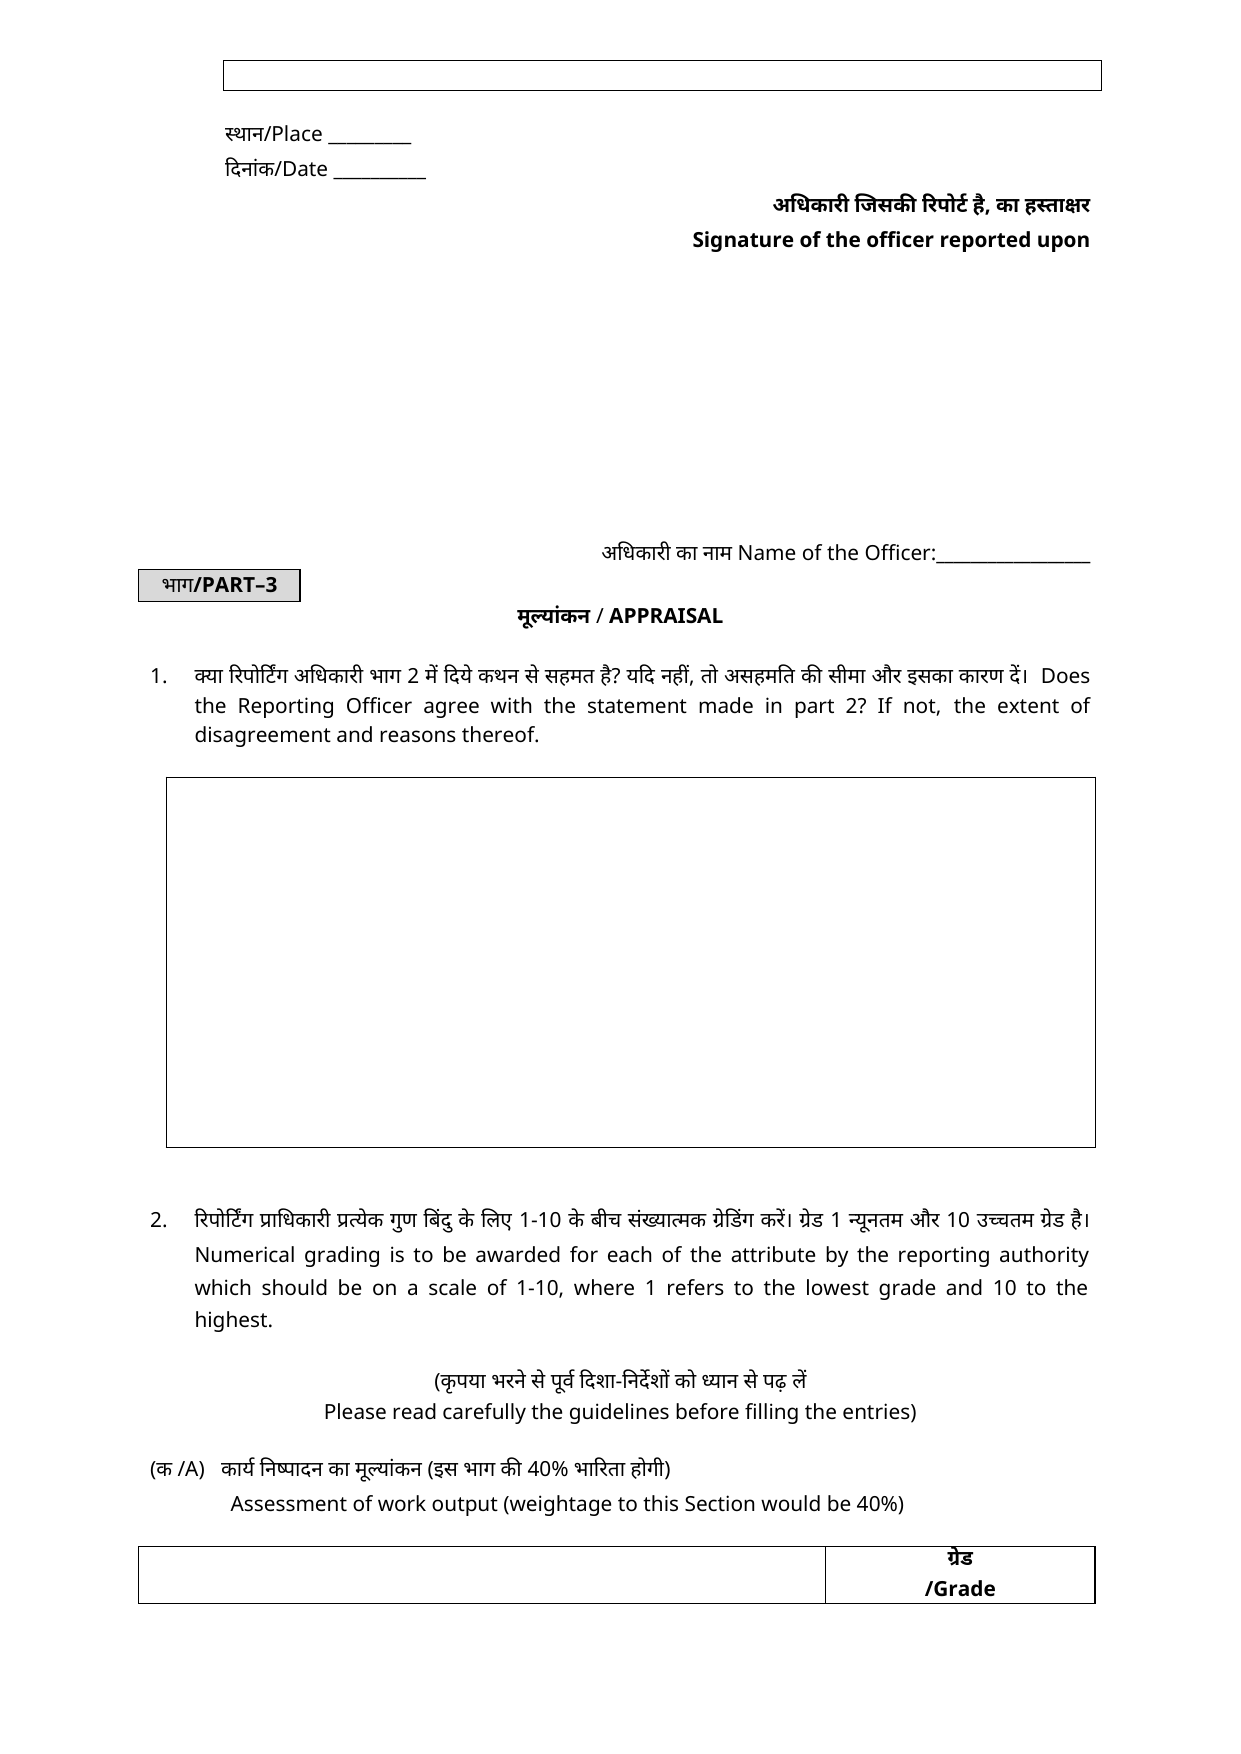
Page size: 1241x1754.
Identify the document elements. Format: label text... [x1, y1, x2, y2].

text Please read carefully the guidelines before filling the entries) [150, 1397, 1090, 1425]
text अधिकारी जिसकी रिपोर्ट है, का हस्‍ताक्षर [150, 190, 1090, 221]
text दिनांक/Date __________ [225, 154, 1090, 185]
table_header भाग/PART–3 [139, 570, 299, 601]
text 2. रिपोर्टिंग प्राधिकारी प्रत्‍येक गुण बिंदु के लिए 1-10 के बीच संख्‍यात्‍मक ग्रेडिंग करें। ग्रेड 1 न्‍यूनतम और 10 उच्‍चतम ग्रेड है। Numerical grading is to be awarded for each of the attribute by the reporting authority which should be on a scale of 1-10, where 1 refers to the lowest grade and 10 to the highest. [150, 1205, 1090, 1334]
text 1. क्‍या रिपोर्टिंग अधिकारी भाग 2 में दिये कथन से सहमत है? यदि नहीं, तो असहमति की सीमा और इसका कारण दें। Does the Reporting Officer agree with the statement made in part 2? If not, the extent of disagreement and reasons thereof. [150, 661, 1090, 748]
text Signature of the officer reported upon [150, 225, 1090, 254]
text स्‍थान/Place _________ [225, 119, 1090, 150]
table_header [139, 1547, 825, 1603]
text (क /A) कार्य निष्‍पादन का मूल्‍यांकन (इस भाग की 40% भारिता होगी) [150, 1454, 1090, 1484]
text (कृपया भरने से पूर्व दिशा-निर्देशों को ध्‍यान से पढ़ लें [150, 1366, 1090, 1397]
table_header [224, 61, 1101, 90]
text Assessment of work output (weightage to this Section would be 40%) [150, 1489, 1090, 1518]
table_header [167, 778, 1095, 1147]
text मूल्‍यांकन / APPRAISAL [150, 602, 1090, 632]
table_header ग्रेड /Grade [826, 1547, 1094, 1603]
text अधिकारी का नाम Name of the Officer:__________________ [150, 538, 1090, 569]
